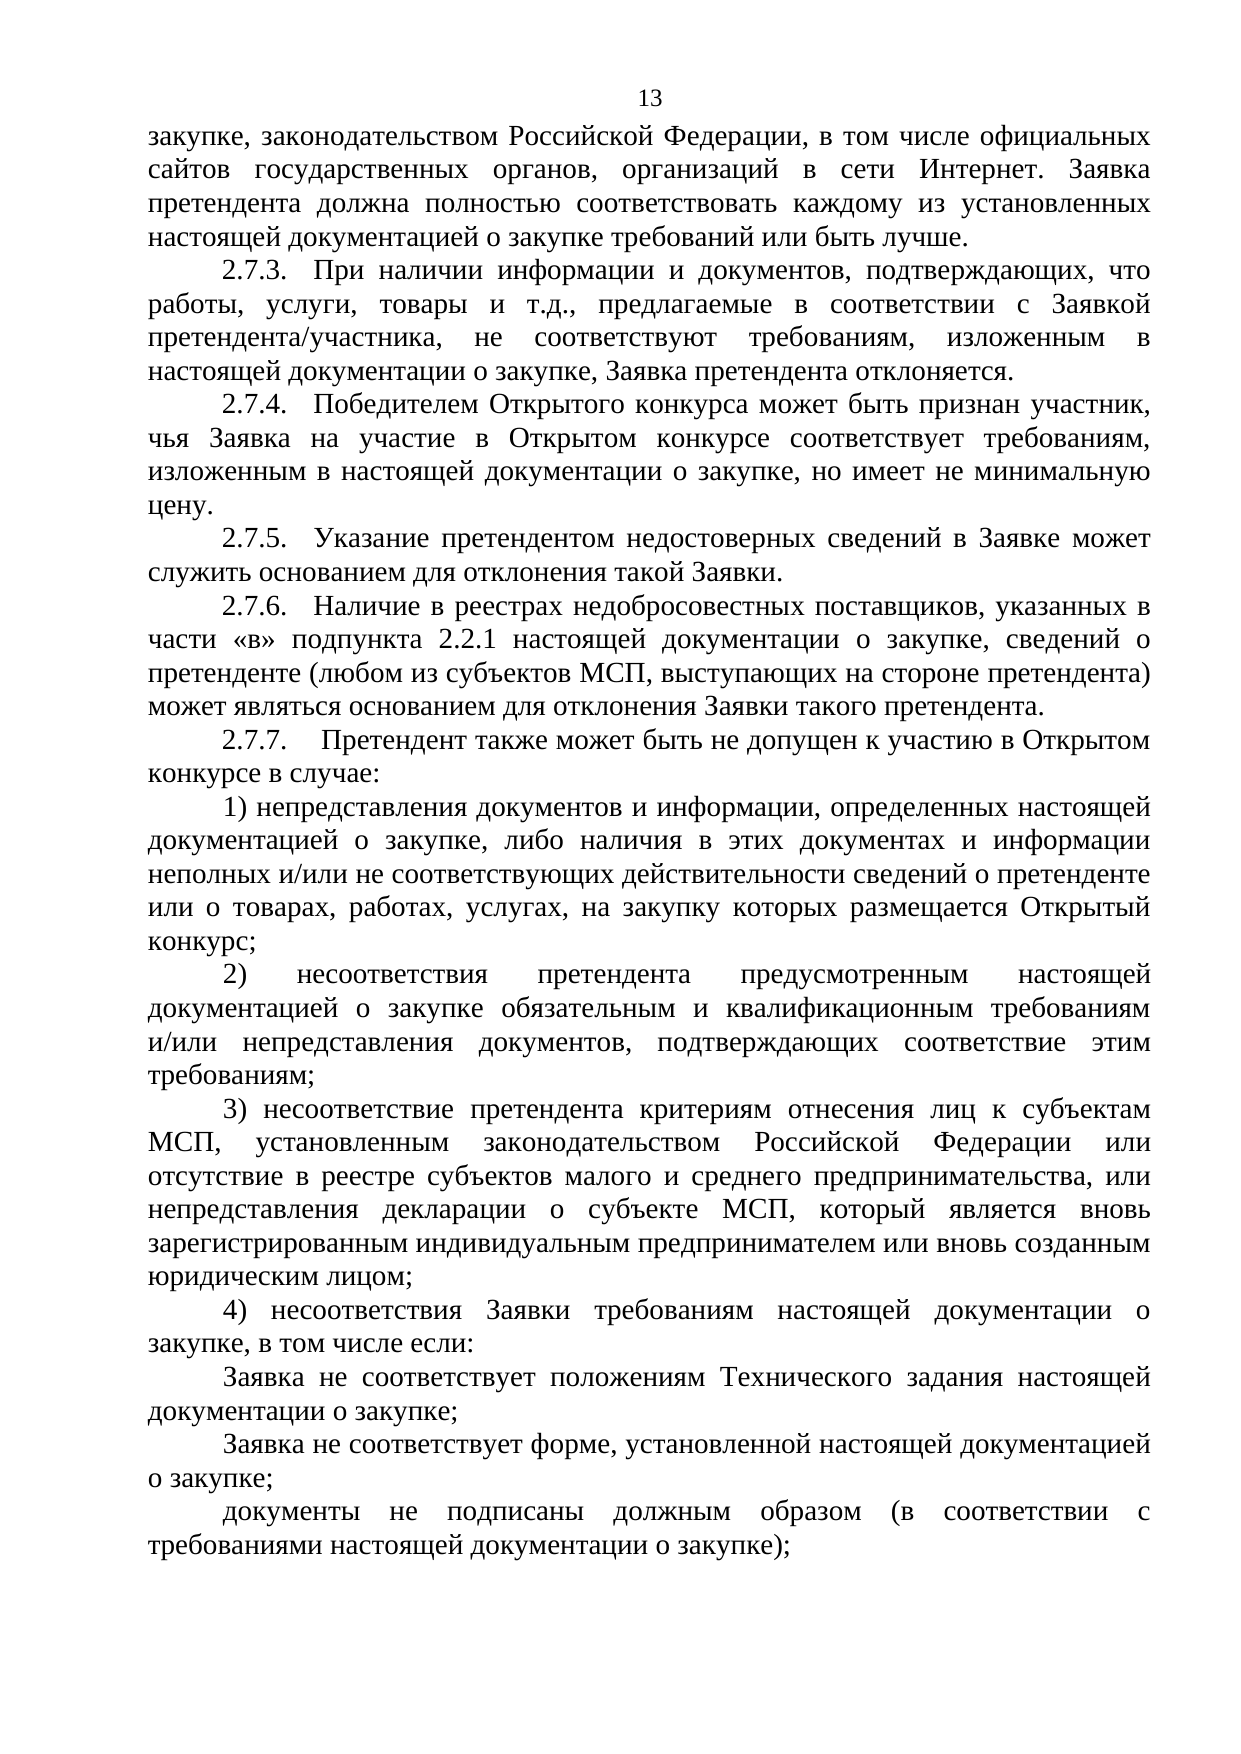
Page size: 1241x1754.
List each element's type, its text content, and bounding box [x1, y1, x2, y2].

list Претендент также может быть не допущен к участию в Открытом конкурсе в случае: [148, 722, 1152, 789]
text 1) непредставления документов и информации, определенных настоящей документацией о закупке, либо наличия в этих документах и информации неполных и/или не соответствующих действительности сведений о претенденте или о товарах, работах, услугах, на закупку которых размещается Открытый конкурс; [148, 789, 1152, 957]
text 3) несоответствие претендента критериям отнесения лиц к субъектам МСП, установленным законодательством Российской Федерации или отсутствие в реестре субъектов малого и среднего предпринимательства, или непредставления декларации о субъекте МСП, который является вновь зарегистрированным индивидуальным предпринимателем или вновь созданным юридическим лицом; [148, 1091, 1152, 1292]
text 2) несоответствия претендента предусмотренным настоящей документацией о закупке обязательным и квалификационным требованиям и/или непредставления документов, подтверждающих соответствие этим требованиям; [148, 957, 1152, 1091]
list Наличие в реестрах недобросовестных поставщиков, указанных в части «в» подпункта 2.2.1 настоящей документации о закупке, сведений о претенденте (любом из субъектов МСП, выступающих на стороне претендента) может являться основанием для отклонения Заявки такого претендента. [148, 588, 1152, 722]
text Заявка не соответствует форме, установленной настоящей документацией о закупке; [148, 1426, 1152, 1493]
list При наличии информации и документов, подтверждающих, что работы, услуги, товары и т.д., предлагаемые в соответствии с Заявкой претендента/участника, не соответствуют требованиям, изложенным в настоящей документации о закупке, Заявка претендента отклоняется. [148, 252, 1152, 386]
text Заявка не соответствует положениям Технического задания настоящей документации о закупке; [148, 1359, 1152, 1426]
text 4) несоответствия Заявки требованиям настоящей документации о закупке, в том числе если: [148, 1292, 1152, 1359]
text документы не подписаны должным образом (в соответствии с требованиями настоящей документации о закупке); [148, 1493, 1152, 1560]
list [148, 118, 1152, 252]
list Указание претендентом недостоверных сведений в Заявке может служить основанием для отклонения такой Заявки. [148, 521, 1152, 588]
list Победителем Открытого конкурса может быть признан участник, чья Заявка на участие в Открытом конкурсе соответствует требованиям, изложенным в настоящей документации о закупке, но имеет не минимальную цену. [148, 386, 1152, 521]
